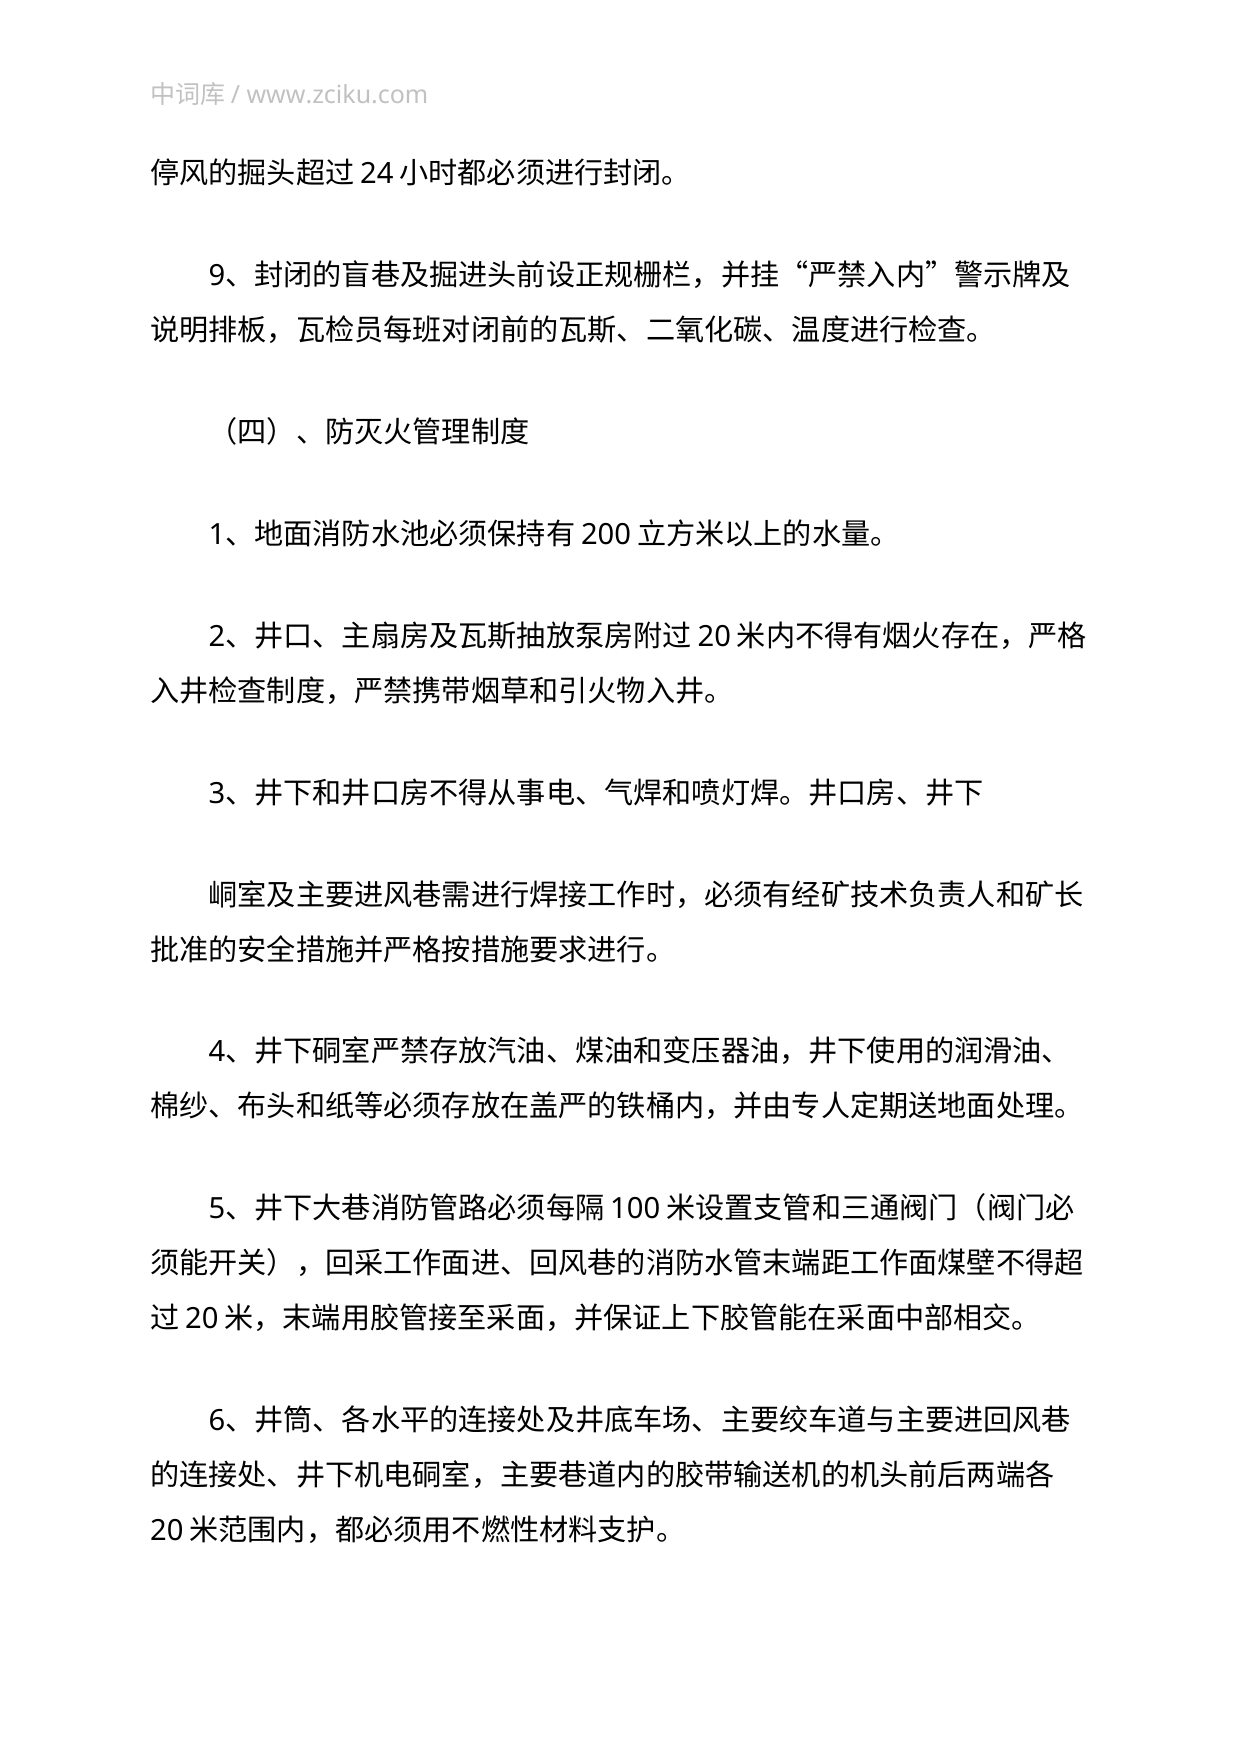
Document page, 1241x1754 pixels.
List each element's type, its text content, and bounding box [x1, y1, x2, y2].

text 4、井下硐室严禁存放汽油、煤油和变压器油，井下使用的润滑油、棉纱、布头和纸等必须存放在盖严的铁桶内，并由专人定期送地面处理。 [150, 1028, 1090, 1125]
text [150, 150, 1090, 192]
text （四）、防灭火管理制度 [150, 409, 1090, 451]
text 6、井筒、各水平的连接处及井底车场、主要绞车道与主要进回风巷的连接处、井下机电硐室，主要巷道内的胶带输送机的机头前后两端各20米范围内，都必须用不燃性材料支护。 [150, 1397, 1090, 1549]
text 5、井下大巷消防管路必须每隔100米设置支管和三通阀门（阀门必须能开关），回采工作面进、回风巷的消防水管末端距工作面煤壁不得超过20米，末端用胶管接至采面，并保证上下胶管能在采面中部相交。 [150, 1185, 1090, 1337]
text 峒室及主要进风巷需进行焊接工作时，必须有经矿技术负责人和矿长批准的安全措施并严格按措施要求进行。 [150, 871, 1090, 968]
text 1、地面消防水池必须保持有200立方米以上的水量。 [150, 511, 1090, 553]
text 2、井口、主扇房及瓦斯抽放泵房附过20米内不得有烟火存在，严格入井检查制度，严禁携带烟草和引火物入井。 [150, 612, 1090, 710]
text 3、井下和井口房不得从事电、气焊和喷灯焊。井口房、井下 [150, 769, 1090, 812]
text 9、封闭的盲巷及掘进头前设正规栅栏，并挂“严禁入内”警示牌及说明排板，瓦检员每班对闭前的瓦斯、二氧化碳、温度进行检查。 [150, 252, 1090, 349]
